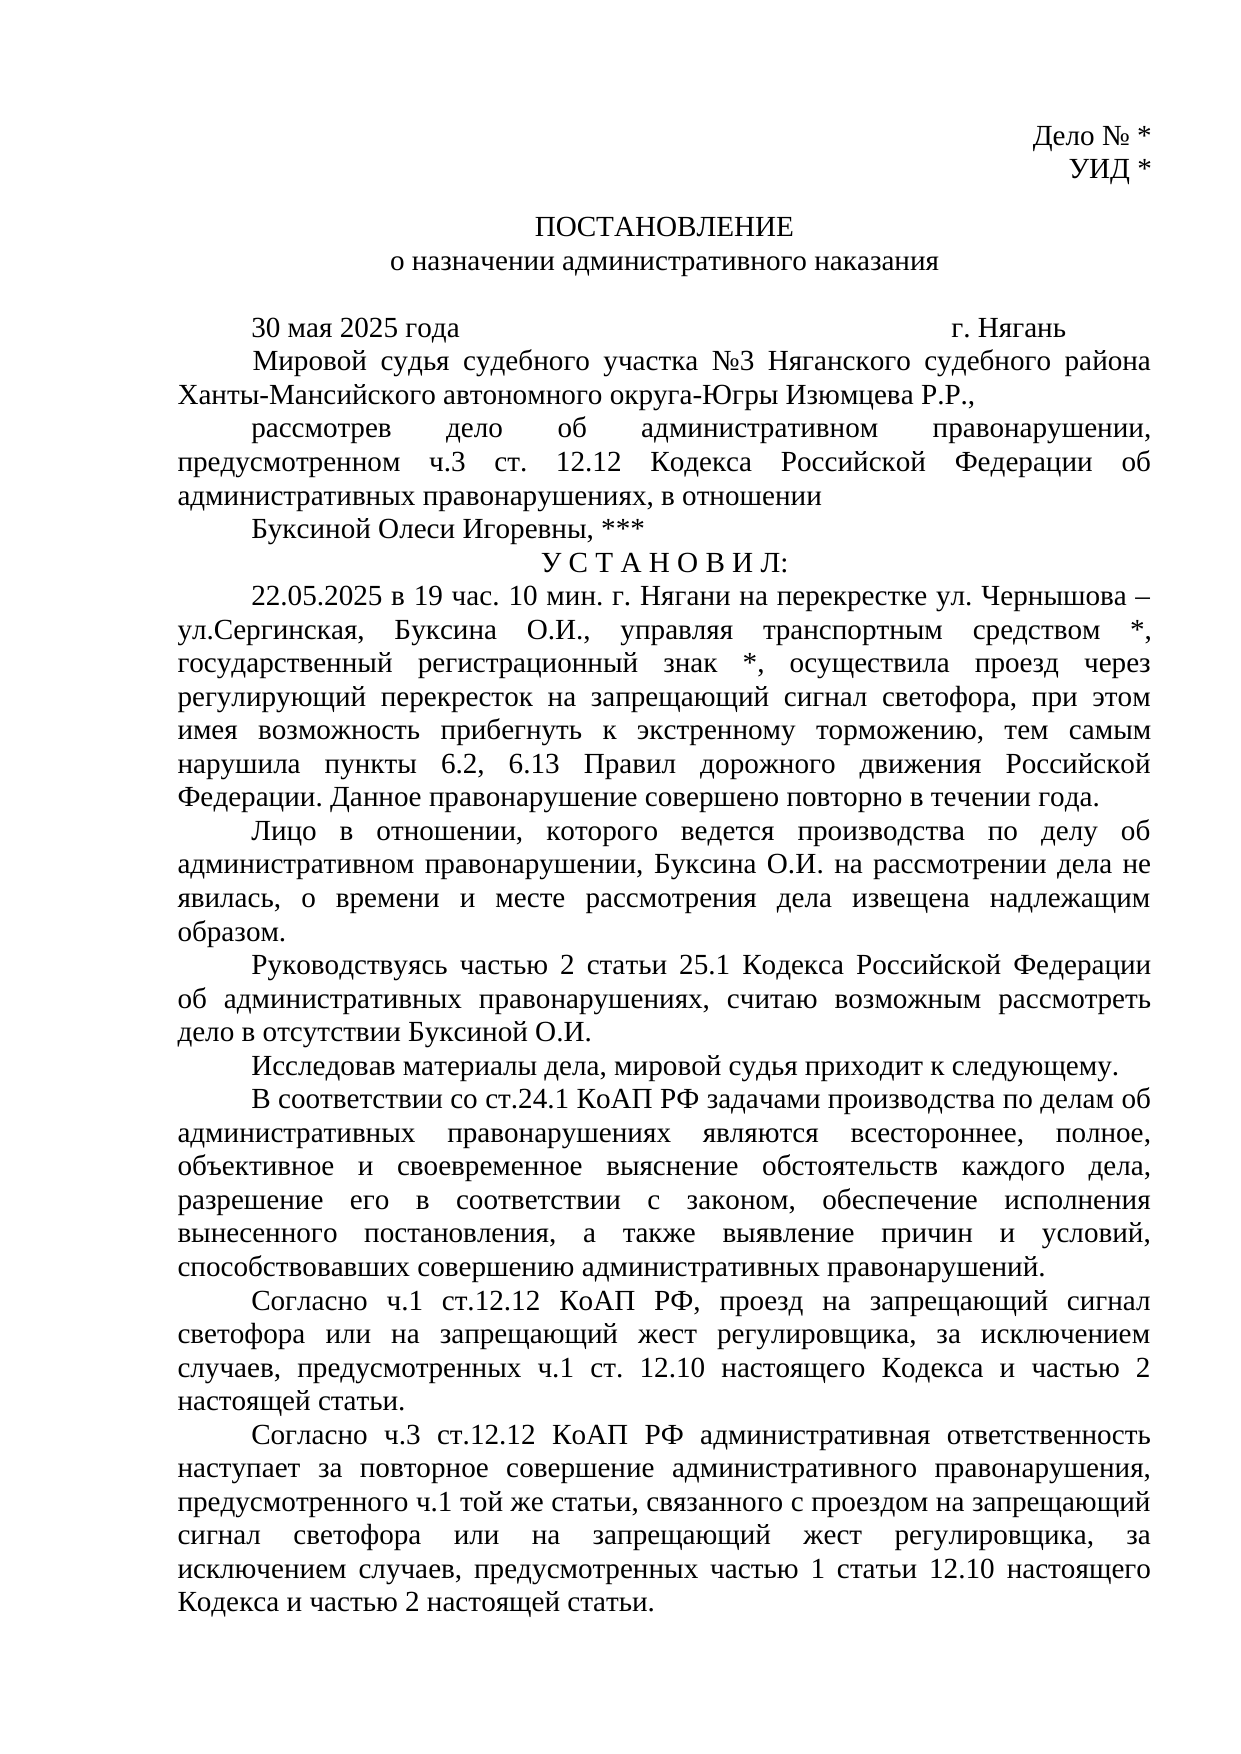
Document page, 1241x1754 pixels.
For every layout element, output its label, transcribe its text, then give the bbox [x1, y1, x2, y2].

subtitle ПОСТАНОВЛЕНИЕ [177, 209, 1152, 243]
text 30 мая 2025 года г. Нягань [177, 310, 1152, 343]
text В соответствии со ст.24.1 КоАП РФ задачами производства по делам об административных правонарушениях являются всестороннее, полное, объективное и своевременное выяснение обстоятельств каждого дела, разрешение его в соответствии с законом, обеспечение исполнения вынесенного постановления, а также выявление причин и условий, способствовавших совершению административных правонарушений. [177, 1081, 1152, 1283]
text У С Т А Н О В И Л: [177, 545, 1152, 578]
text Исследовав материалы дела, мировой судья приходит к следующему. [177, 1048, 1152, 1081]
text Согласно ч.3 ст.12.12 КоАП РФ административная ответственность наступает за повторное совершение административного правонарушения, предусмотренного ч.1 той же статьи, связанного с проездом на запрещающий сигнал светофора или на запрещающий жест регулировщика, за исключением случаев, предусмотренных частью 1 статьи 12.10 настоящего Кодекса и частью 2 настоящей статьи. [177, 1417, 1152, 1618]
subtitle Дело № * [177, 118, 1152, 152]
text о назначении административного наказания [177, 243, 1152, 276]
text Согласно ч.1 ст.12.12 КоАП РФ, проезд на запрещающий сигнал светофора или на запрещающий жест регулировщика, за исключением случаев, предусмотренных ч.1 ст. 12.10 настоящего Кодекса и частью 2 настоящей статьи. [177, 1283, 1152, 1417]
text Руководствуясь частью 2 статьи 25.1 Кодекса Российской Федерации об административных правонарушениях, считаю возможным рассмотреть дело в отсутствии Буксиной О.И. [177, 947, 1152, 1048]
text Лицо в отношении, которого ведется производства по делу об административном правонарушении, Буксина О.И. на рассмотрении дела не явилась, о времени и месте рассмотрения дела извещена надлежащим образом. [177, 813, 1152, 947]
text Мировой судья судебного участка №3 Няганского судебного района Ханты-Мансийского автономного округа-Югры Изюмцева Р.Р., [177, 343, 1152, 411]
text Буксиной Олеси Игоревны, *** [177, 511, 1152, 545]
text УИД * [177, 152, 1152, 185]
text 22.05.2025 в 19 час. 10 мин. г. Нягани на перекрестке ул. Чернышова – ул.Сергинская, Буксина О.И., управляя транспортным средством *, государственный регистрационный знак *, осуществила проезд через регулирующий перекресток на запрещающий сигнал светофора, при этом имея возможность прибегнуть к экстренному торможению, тем самым нарушила пункты 6.2, 6.13 Правил дорожного движения Российской Федерации. Данное правонарушение совершено повторно в течении года. [177, 578, 1152, 813]
text рассмотрев дело об административном правонарушении, предусмотренном ч.3 ст. 12.12 Кодекса Российской Федерации об административных правонарушениях, в отношении [177, 411, 1152, 511]
